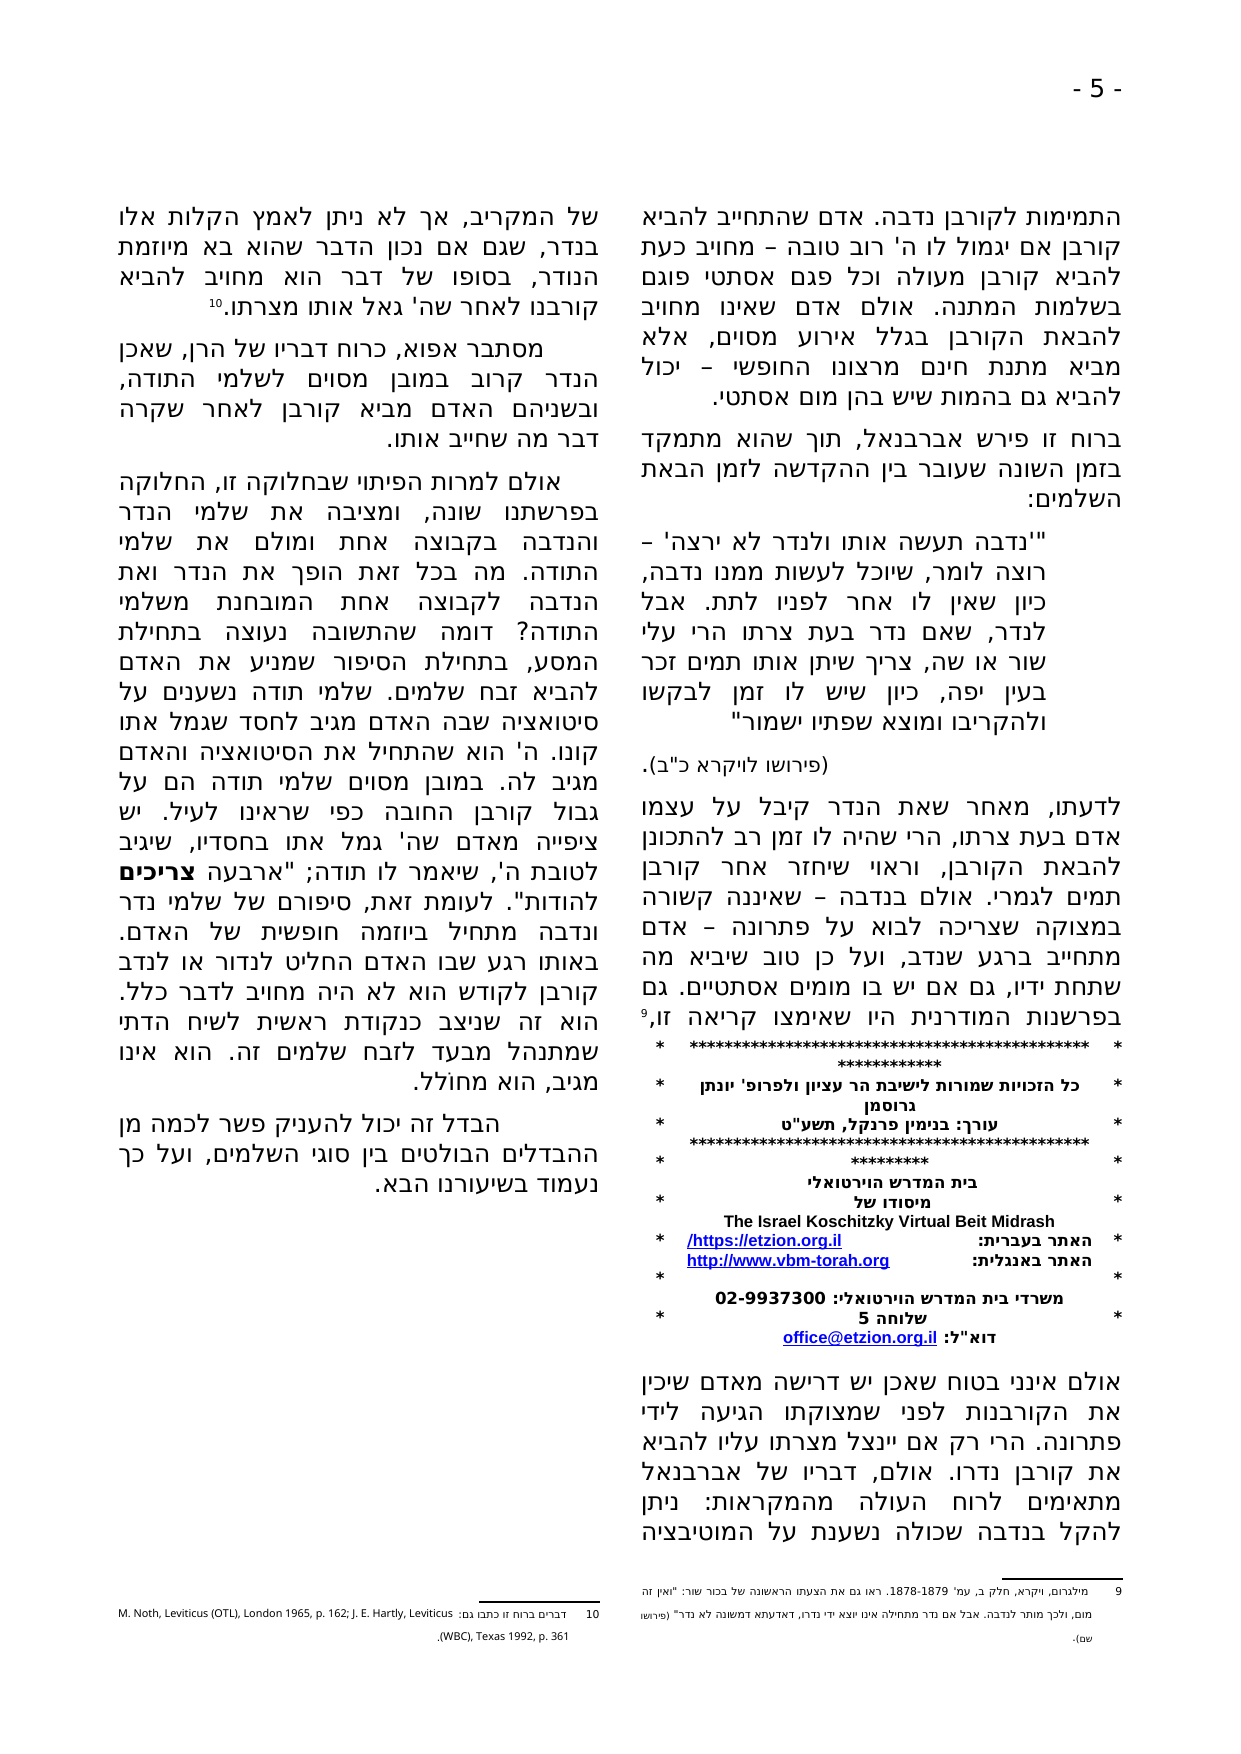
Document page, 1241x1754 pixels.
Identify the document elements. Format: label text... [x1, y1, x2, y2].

text ברוח זו פירש אברבנאל, תוך שהוא מתמקד בזמן השונה שעובר בין ההקדשה לזמן הבאת השלמים: [641, 424, 1122, 514]
text לדעתו, מאחר שאת הנדר קיבל על עצמו אדם בעת צרתו, הרי שהיה לו זמן רב להתכונן להבאת הקורבן, וראוי שיחזר אחר קורבן תמים לגמרי. אולם בנדבה – שאיננה קשורה במצוקה שצריכה לבוא על פתרונה – אדם מתחייב ברגע שנדב, ועל כן טוב שיביא מה שתחת ידיו, גם אם יש בו מומים אסתטיים. גם בפרשנות המודרנית היו שאימצו קריאה זו, אולם אינני בטוח שאכן יש דרישה מאדם שיכין את הקורבנות לפני שמצוקתו הגיעה לידי פתרונה. הרי רק אם יינצל מצרתו עליו להביא את קורבן נדרו. אולם, דבריו של אברבנאל מתאימים לרוח העולה מהמקראות: ניתן להקל בנדבה שכולה נשענת על המוטיבציה של המקריב, אך לא ניתן לאמץ הקלות אלו בנדר, שגם אם נכון הדבר שהוא בא מיוזמת הנודר, בסופו של דבר הוא מחויב להביא קורבנו לאחר שה' גאל אותו מצרתו. [118, 201, 599, 321]
table_cell * * * * * * * [1104, 1076, 1133, 1367]
text מסתבר אפוא, כרוח דבריו של הרן, שאכן הנדר קרוב במובן מסוים לשלמי התודה, ובשניהם האדם מביא קורבן לאחר שקרה דבר מה שחייב אותו. [118, 334, 599, 454]
text הבדל זה יכול להעניק פשר לכמה מן ההבדלים הבולטים בין סוגי השלמים, ועל כך נעמוד בשיעורנו הבא. [118, 1109, 599, 1199]
table_header * [1104, 1038, 1133, 1076]
text אולם למרות הפיתוי שבחלוקה זו, החלוקה בפרשתנו שונה, ומציבה את שלמי הנדר והנדבה בקבוצה אחת ומולם את שלמי התודה. מה בכל זאת הופך את הנדר ואת הנדבה לקבוצה אחת המובחנת משלמי התודה? דומה שהתשובה נעוצה בתחילת המסע, בתחילת הסיפור שמניע את האדם להביא זבח שלמים. שלמי תודה נשענים על סיטואציה שבה האדם מגיב לחסד שגמל אתו קונו. ה' הוא שהתחיל את הסיטואציה והאדם מגיב לה. במובן מסוים שלמי תודה הם על גבול קורבן החובה כפי שראינו לעיל. יש ציפייה מאדם שה' גמל אתו בחסדיו, שיגיב לטובת ה', שיאמר לו תודה; "ארבעה צריכים להודות". לעומת זאת, סיפורם של שלמי נדר ונדבה מתחיל ביוזמה חופשית של האדם. באותו רגע שבו האדם החליט לנדור או לנדב קורבן לקודש הוא לא היה מחויב לדבר כלל. הוא זה שניצב כנקודת ראשית לשיח הדתי שמתנהל מבעד לזבח שלמים זה. הוא אינו מגיב, הוא מחוֹלל. [118, 466, 599, 1096]
table_header * [646, 1038, 676, 1076]
table_header ********************************************************** [676, 1038, 1104, 1076]
text "'נדבה תעשה אותו ולנדר לא ירצה' – רוצה לומר, שיוכל לעשות ממנו נדבה, כיון שאין לו אחר לפניו לתת. אבל לנדר, שאם נדר בעת צרתו הרי עלי שור או שה, צריך שיתן אותו תמים זכר בעין יפה, כיון שיש לו זמן לבקשו ולהקריבו ומוצא שפתיו ישמור" [641, 526, 1047, 736]
table_cell כל הזכויות שמורות לישיבת הר עציון ולפרופ' יונתן גרוסמן עורך: בנימין פרנקל, תשע"ט ******************************************************* בית המדרש הוירטואלי מיסודו של The Israel Koschitzky Virtual Beit Midrash האתר בעברית: https://etzion.org.il/ האתר באנגלית: http://www.vbm-torah.org משרדי בית המדרש הוירטואלי: 02-9937300 שלוחה 5 דוא"ל: office@etzion.org.il [676, 1076, 1104, 1367]
text (פירושו לויקרא כ"ב). [641, 749, 1047, 779]
table_cell * * * * * * * [646, 1076, 676, 1367]
text לדעתו, מאחר שאת הנדר קיבל על עצמו אדם בעת צרתו, הרי שהיה לו זמן רב להתכונן להבאת הקורבן, וראוי שיחזר אחר קורבן תמים לגמרי. אולם בנדבה – שאיננה קשורה במצוקה שצריכה לבוא על פתרונה – אדם מתחייב ברגע שנדב, ועל כן טוב שיביא מה שתחת ידיו, גם אם יש בו מומים אסתטיים. גם בפרשנות המודרנית היו שאימצו קריאה זו, אולם אינני בטוח שאכן יש דרישה מאדם שיכין את הקורבנות לפני שמצוקתו הגיעה לידי פתרונה. הרי רק אם יינצל מצרתו עליו להביא את קורבן נדרו. אולם, דבריו של אברבנאל מתאימים לרוח העולה מהמקראות: ניתן להקל בנדבה שכולה נשענת על המוטיבציה של המקריב, אך לא ניתן לאמץ הקלות אלו בנדר, שגם אם נכון הדבר שהוא בא מיוזמת הנודר, בסופו של דבר הוא מחויב להביא קורבנו לאחר שה' גאל אותו מצרתו. [641, 791, 1122, 1547]
